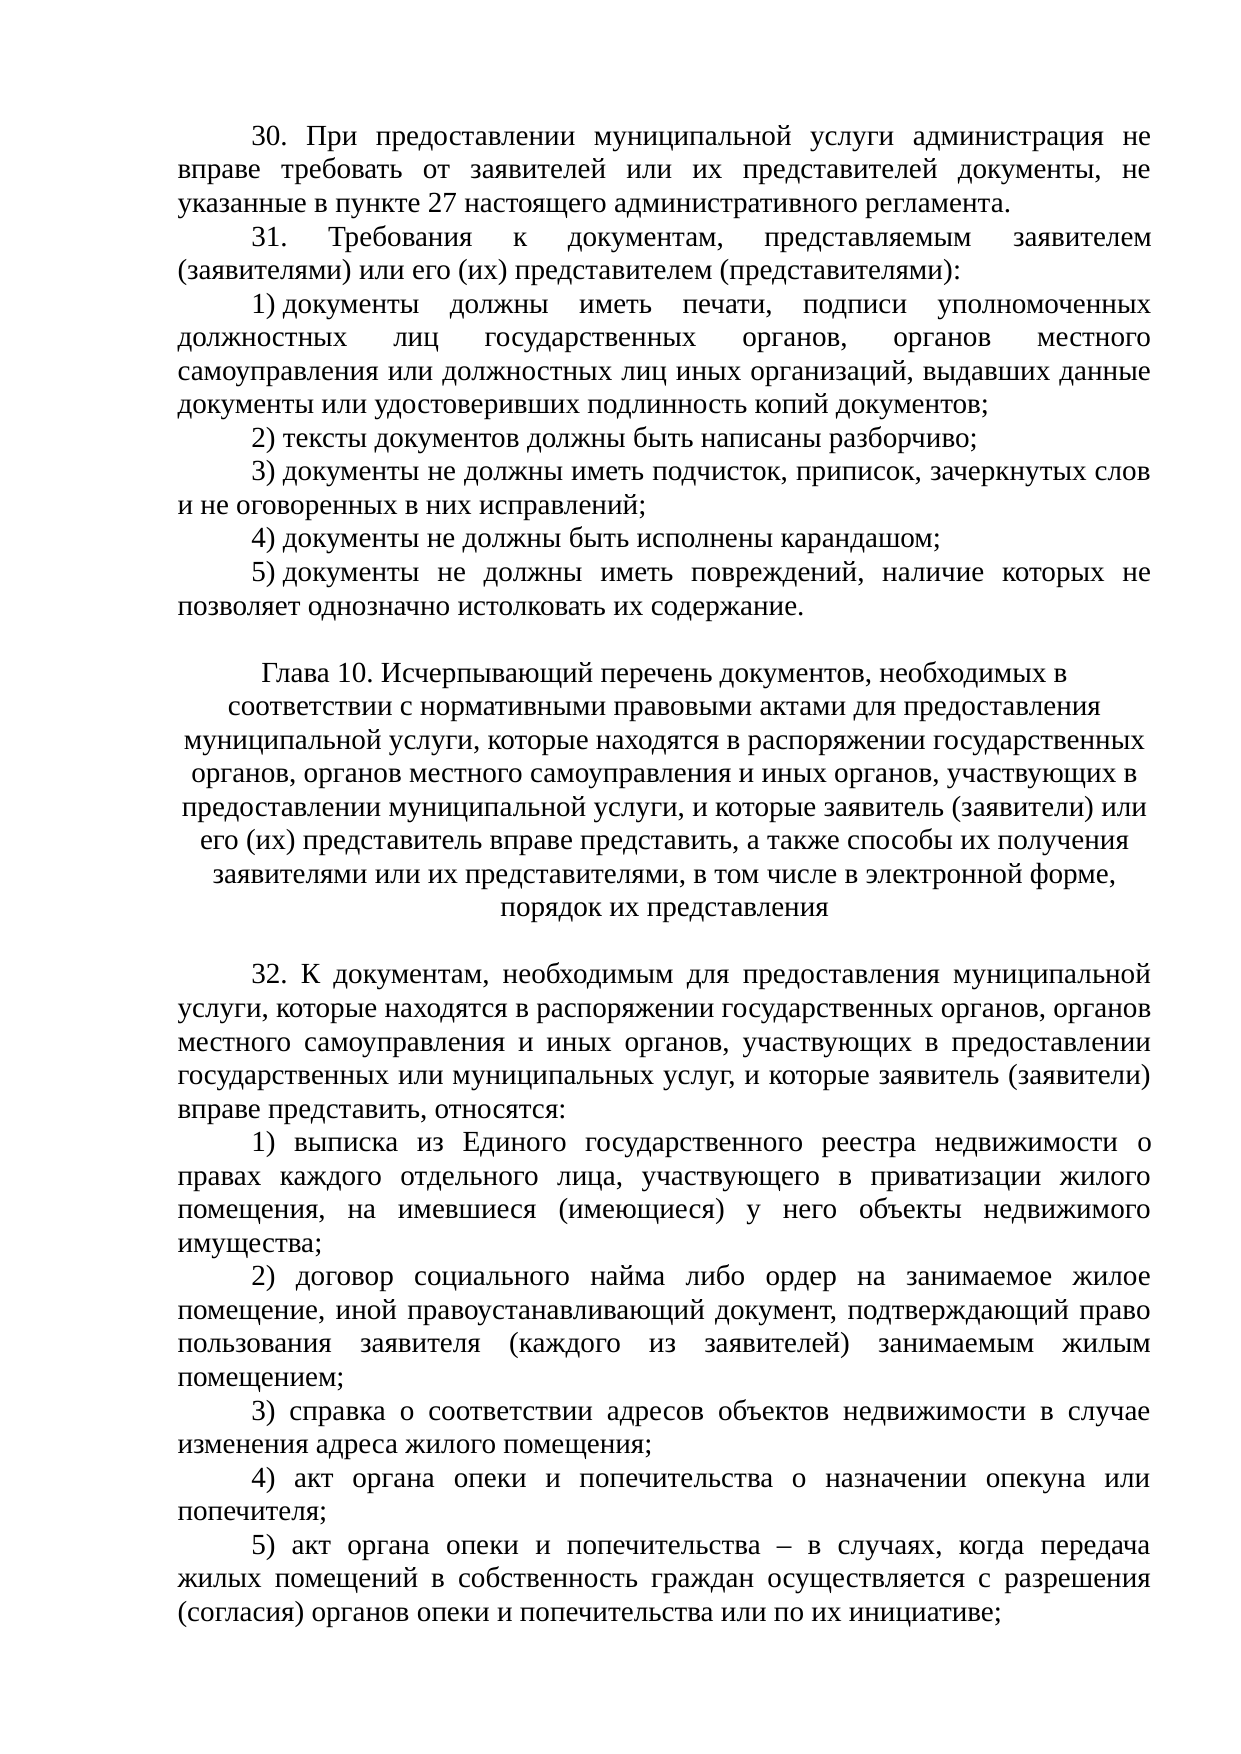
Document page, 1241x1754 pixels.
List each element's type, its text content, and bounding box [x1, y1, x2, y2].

text 3) справка о соответствии адресов объектов недвижимости в случае изменения адреса жилого помещения; [177, 1393, 1152, 1460]
text 5) документы не должны иметь повреждений, наличие которых не позволяет однозначно истолковать их содержание. [177, 554, 1152, 621]
text 4) документы не должны быть исполнены карандашом; [177, 521, 1152, 554]
text 1) выписка из Единого государственного реестра недвижимости о правах каждого отдельного лица, участвующего в приватизации жилого помещения, на имевшиеся (имеющиеся) у него объекты недвижимого имущества; [177, 1124, 1152, 1258]
text 2) тексты документов должны быть написаны разборчиво; [177, 420, 1152, 453]
text 32. К документам, необходимым для предоставления муниципальной услуги, которые находятся в распоряжении государственных органов, органов местного самоуправления и иных органов, участвующих в предоставлении государственных или муниципальных услуг, и которые заявитель (заявители) вправе представить, относятся: [177, 957, 1152, 1124]
text 2) договор социального найма либо ордер на занимаемое жилое помещение, иной правоустанавливающий документ, подтверждающий право пользования заявителя (каждого из заявителей) занимаемым жилым помещением; [177, 1258, 1152, 1393]
text 31. Требования к документам, представляемым заявителем (заявителями) или его (их) представителем (представителями): [177, 219, 1152, 286]
text Глава 10. Исчерпывающий перечень документов, необходимых в соответствии с нормативными правовыми актами для предоставления муниципальной услуги, которые находятся в распоряжении государственных органов, органов местного самоуправления и иных органов, участвующих в предоставлении муниципальной услуги, и которые заявитель (заявители) или его (их) представитель вправе представить, а также способы их получения заявителями или их представителями, в том числе в электронной форме, порядок их представления [177, 655, 1152, 923]
text 1) документы должны иметь печати, подписи уполномоченных должностных лиц государственных органов, органов местного самоуправления или должностных лиц иных организаций, выдавших данные документы или удостоверивших подлинность копий документов; [177, 286, 1152, 420]
text 5) акт органа опеки и попечительства – в случаях, когда передача жилых помещений в собственность граждан осуществляется с разрешения (согласия) органов опеки и попечительства или по их инициативе; [177, 1527, 1152, 1627]
text 4) акт органа опеки и попечительства о назначении опекуна или попечителя; [177, 1460, 1152, 1527]
text 3) документы не должны иметь подчисток, приписок, зачеркнутых слов и не оговоренных в них исправлений; [177, 453, 1152, 521]
text 30. При предоставлении муниципальной услуги администрация не вправе требовать от заявителей или их представителей документы, не указанные в пункте 27 настоящего административного регламента. [177, 118, 1152, 219]
